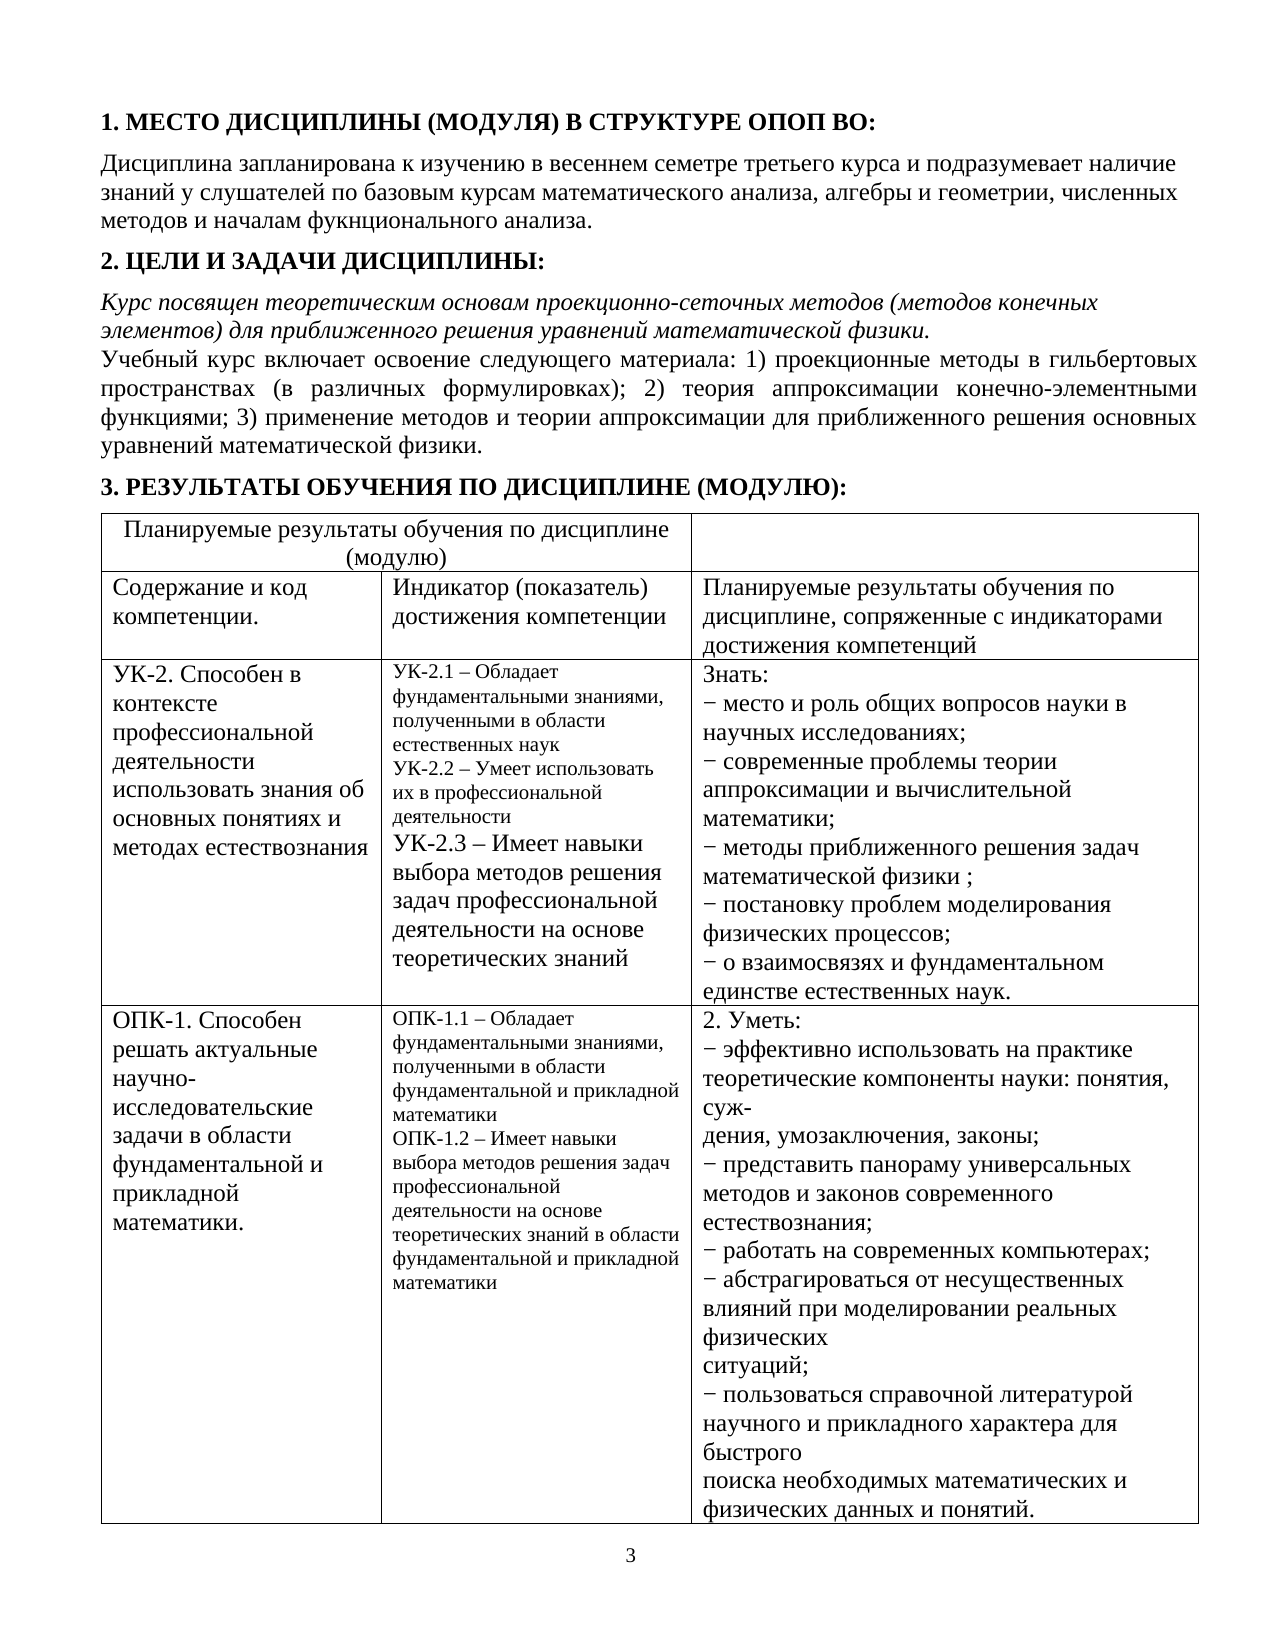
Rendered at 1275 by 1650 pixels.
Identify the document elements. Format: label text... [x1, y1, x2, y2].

text 1. МЕСТО ДИСЦИПЛИНЫ (МОДУЛЯ) В СТРУКТУРЕ ОПОП ВО: [100, 107, 1198, 136]
table_cell ОПК-1.1 – Обладает фундаментальными знаниями, полученными в области фундаментальной и прикладной математики ОПК-1.2 – Имеет навыки выбора методов решения задач профессиональной деятельности на основе теоретических знаний в области фундаментальной и прикладной математики [382, 1006, 691, 1523]
table_cell УК-2.1 – Обладает фундаментальными знаниями, полученными в области естественных наук УК-2.2 – Умеет использовать их в профессиональной деятельности УК-2.3 – Имеет навыки выбора методов решения задач профессиональной деятельности на основе теоретических знаний [382, 660, 691, 1004]
table_header [692, 514, 1198, 571]
table_cell ОПК-1. Способен решать актуальные научно-исследовательские задачи в области фундаментальной и прикладной математики. [102, 1006, 381, 1523]
table_cell Индикатор (показатель) достижения компетенции [382, 572, 691, 658]
table_cell Знать: − место и роль общих вопросов науки в научных исследованиях; − современные проблемы теории аппроксимации и вычислительной математики; − методы приближенного решения задач математической физики ; − постановку проблем моделирования физических процессов; − о взаимосвязях и фундаментальном единстве естественных наук. [692, 660, 1198, 1004]
text 2. ЦЕЛИ И ЗАДАЧИ ДИСЦИПЛИНЫ: [100, 246, 1198, 275]
table_cell Содержание и код компетенции. [102, 572, 381, 658]
text Дисциплина запланирована к изучению в весеннем семетре третьего курса и подразумевает наличие знаний у слушателей по базовым курсам математического анализа, алгебры и геометрии, численных методов и началам фукнционального анализа. [100, 148, 1198, 234]
table_header Планируемые результаты обучения по дисциплине (модулю) [102, 514, 691, 571]
table_cell 2. Уметь: − эффективно использовать на практике теоретические компоненты науки: понятия, суж- дения, умозаключения, законы; − представить панораму универсальных методов и законов современного естествознания; − работать на современных компьютерах; − абстрагироваться от несущественных влияний при моделировании реальных физических ситуаций; − пользоваться справочной литературой научного и прикладного характера для быстрого поиска необходимых математических и физических данных и понятий. [692, 1006, 1198, 1523]
text Учебный курс включает освоение следующего материала: 1) проекционные методы в гильбертовых пространствах (в различных формулировках); 2) теория аппроксимации конечно-элементными функциями; 3) применение методов и теории аппроксимации для приближенного решения основных уравнений математической физики. [100, 344, 1198, 459]
text Курс посвящен теоретическим основам проекционно-сеточных методов (методов конечных элементов) для приближенного решения уравнений математической физики. [100, 287, 1198, 344]
text 3. РЕЗУЛЬТАТЫ ОБУЧЕНИЯ ПО ДИСЦИПЛИНЕ (МОДУЛЮ): [100, 472, 1198, 501]
table_cell Планируемые результаты обучения по дисциплине, сопряженные с индикаторами достижения компетенций [692, 572, 1198, 658]
table_cell УК-2. Способен в контексте профессиональной деятельности использовать знания об основных понятиях и методах естествознания [102, 660, 381, 1004]
